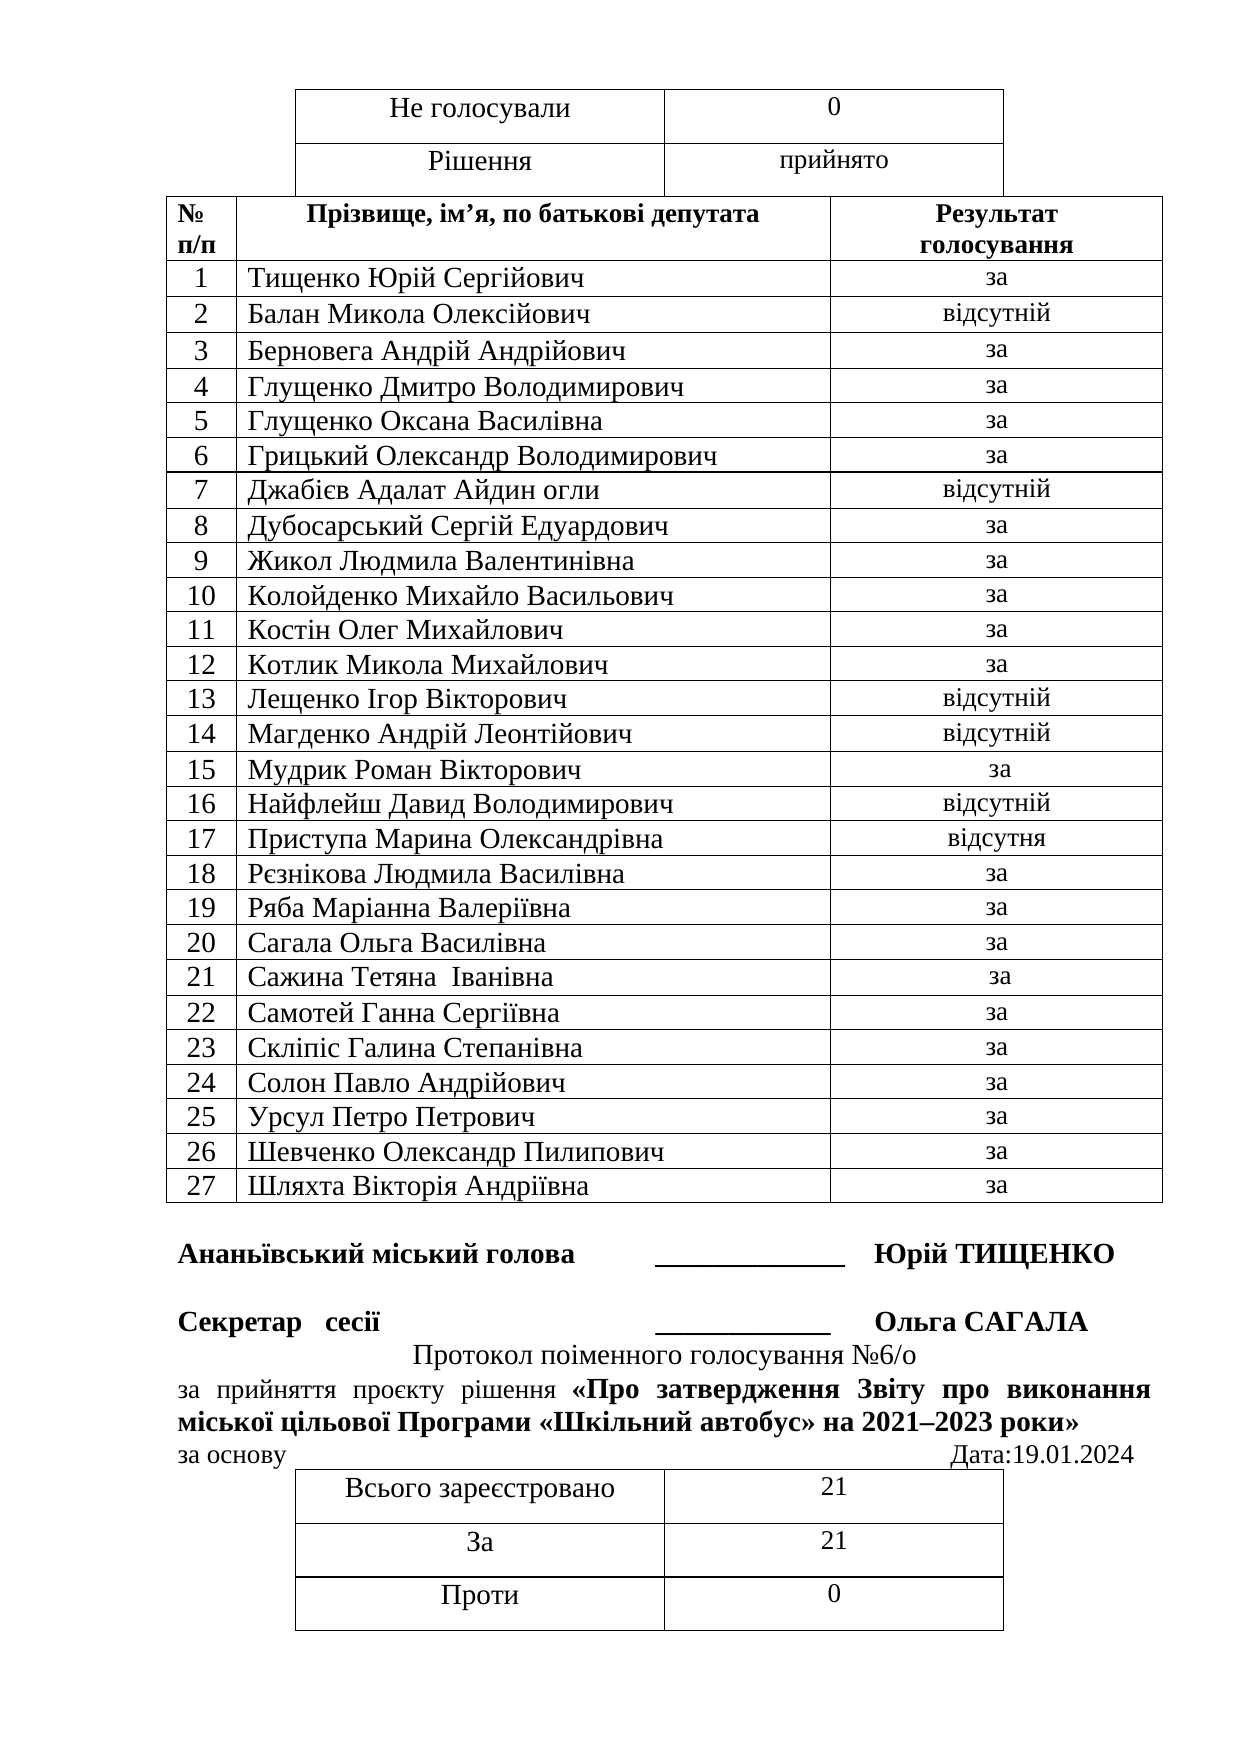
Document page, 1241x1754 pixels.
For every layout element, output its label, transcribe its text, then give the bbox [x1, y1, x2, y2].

table_header Всього зареєстровано [296, 1470, 664, 1523]
table_cell 20 [167, 925, 236, 958]
table_cell Глущенко Оксана Василівна [237, 403, 830, 437]
table_cell за [831, 1169, 1162, 1202]
table_cell відсутня [831, 821, 1162, 855]
table_cell за [831, 1134, 1162, 1167]
table_cell Котлик Микола Михайлович [237, 647, 830, 680]
table_cell за [831, 438, 1162, 471]
table_cell за [831, 543, 1162, 577]
table_cell 16 [167, 787, 236, 820]
table_cell Магденко Андрій Леонтійович [237, 716, 830, 751]
table_cell 13 [167, 681, 236, 715]
table_cell Шляхта Вікторія Андріївна [237, 1169, 830, 1202]
table_cell 5 [167, 403, 236, 437]
table_cell Берновега Андрій Андрійович [237, 333, 830, 368]
table_cell Грицький Олександр Володимирович [237, 438, 830, 471]
table_cell Сажина Тетяна Іванівна [237, 960, 830, 994]
table_cell Ряба Маріанна Валеріївна [237, 890, 830, 924]
table_cell за [831, 369, 1162, 402]
table_cell 27 [167, 1169, 236, 1202]
table_cell відсутній [831, 473, 1162, 507]
table_cell 21 [167, 960, 236, 994]
table_cell 23 [167, 1030, 236, 1064]
table_cell 3 [167, 333, 236, 368]
text за прийняття проєкту рішення «Про затвердження Звіту про виконання міської цільової Програми «Шкільний автобус» на 2021–2023 роки» [177, 1371, 1152, 1438]
table_cell 11 [167, 612, 236, 646]
table_cell Глущенко Дмитро Володимирович [237, 369, 830, 402]
table_cell 21 [665, 1524, 1003, 1576]
table_cell за [831, 1099, 1162, 1133]
table_cell Костін Олег Михайлович [237, 612, 830, 646]
table_cell Не голосували [296, 90, 664, 142]
table_cell 0 [665, 90, 1003, 142]
table_cell 8 [167, 509, 236, 542]
table_cell Прізвище, ім’я, по батькові депутата [237, 197, 830, 259]
table_cell 25 [167, 1099, 236, 1133]
table_cell Балан Микола Олексійович [237, 297, 830, 332]
table_cell за [831, 996, 1162, 1029]
table_cell Урсул Петро Петрович [237, 1099, 830, 1133]
table_cell відсутній [831, 787, 1162, 820]
table_cell Шевченко Олександр Пилипович [237, 1134, 830, 1167]
table_cell Колойденко Михайло Васильович [237, 578, 830, 611]
table_cell за [831, 856, 1162, 889]
table_cell Самотей Ганна Сергіївна [237, 996, 830, 1029]
table_cell Рішення [296, 144, 664, 196]
table_cell Тищенко Юрій Сергійович [237, 261, 830, 296]
table_cell за [831, 509, 1162, 542]
table_cell за [831, 1030, 1162, 1064]
table_cell за [831, 890, 1162, 924]
table_cell Джабієв Адалат Айдин огли [237, 473, 830, 507]
table_cell 7 [167, 473, 236, 507]
table_cell Лещенко Ігор Вікторович [237, 681, 830, 715]
table_cell Жикол Людмила Валентинівна [237, 543, 830, 577]
table_cell 19 [167, 890, 236, 924]
table_cell Найфлейш Давид Володимирович [237, 787, 830, 820]
table_cell за [831, 960, 1162, 994]
table_cell 1 [167, 261, 236, 296]
table_cell за [831, 578, 1162, 611]
table_cell відсутній [831, 681, 1162, 715]
table_cell за [831, 403, 1162, 437]
table_cell відсутній [831, 297, 1162, 332]
table_cell 17 [167, 821, 236, 855]
table_cell 9 [167, 543, 236, 577]
table_cell за [831, 612, 1162, 646]
table_cell Солон Павло Андрійович [237, 1065, 830, 1098]
table_cell за [831, 925, 1162, 958]
table_cell Мудрик Роман Вікторович [237, 752, 830, 786]
table_cell Скліпіс Галина Степанівна [237, 1030, 830, 1064]
table_cell За [296, 1524, 664, 1576]
table_cell 26 [167, 1134, 236, 1167]
text Ананьївський міський голова _____________ Юрій ТИЩЕНКО [177, 1237, 1152, 1270]
table_cell 18 [167, 856, 236, 889]
table_cell Сагала Ольга Василівна [237, 925, 830, 958]
table_cell Приступа Марина Олександрівна [237, 821, 830, 855]
table_cell за [831, 333, 1162, 368]
table_cell 22 [167, 996, 236, 1029]
table_cell за [831, 261, 1162, 296]
text Протокол поіменного голосування №6/о [177, 1337, 1152, 1371]
text Секретар сесії ____________ Ольга САГАЛА [177, 1304, 1152, 1337]
table_cell відсутній [831, 716, 1162, 751]
table_cell 15 [167, 752, 236, 786]
text за основу Дата:19.01.2024 [177, 1438, 1152, 1469]
table_cell Дубосарський Сергій Едуардович [237, 509, 830, 542]
table_cell прийнято [665, 144, 1003, 196]
table_cell Проти [296, 1578, 664, 1630]
table_cell 4 [167, 369, 236, 402]
table_header 21 [665, 1470, 1003, 1523]
table_cell 14 [167, 716, 236, 751]
table_cell 10 [167, 578, 236, 611]
table_cell 2 [167, 297, 236, 332]
table_cell № п/п [167, 197, 236, 259]
table_cell 6 [167, 438, 236, 471]
table_cell за [831, 1065, 1162, 1098]
table_cell за [831, 647, 1162, 680]
table_cell 12 [167, 647, 236, 680]
table_cell Рєзнікова Людмила Василівна [237, 856, 830, 889]
table_cell за [831, 752, 1162, 786]
table_cell Результат голосування [831, 197, 1162, 259]
table_cell 0 [665, 1578, 1003, 1630]
table_cell 24 [167, 1065, 236, 1098]
